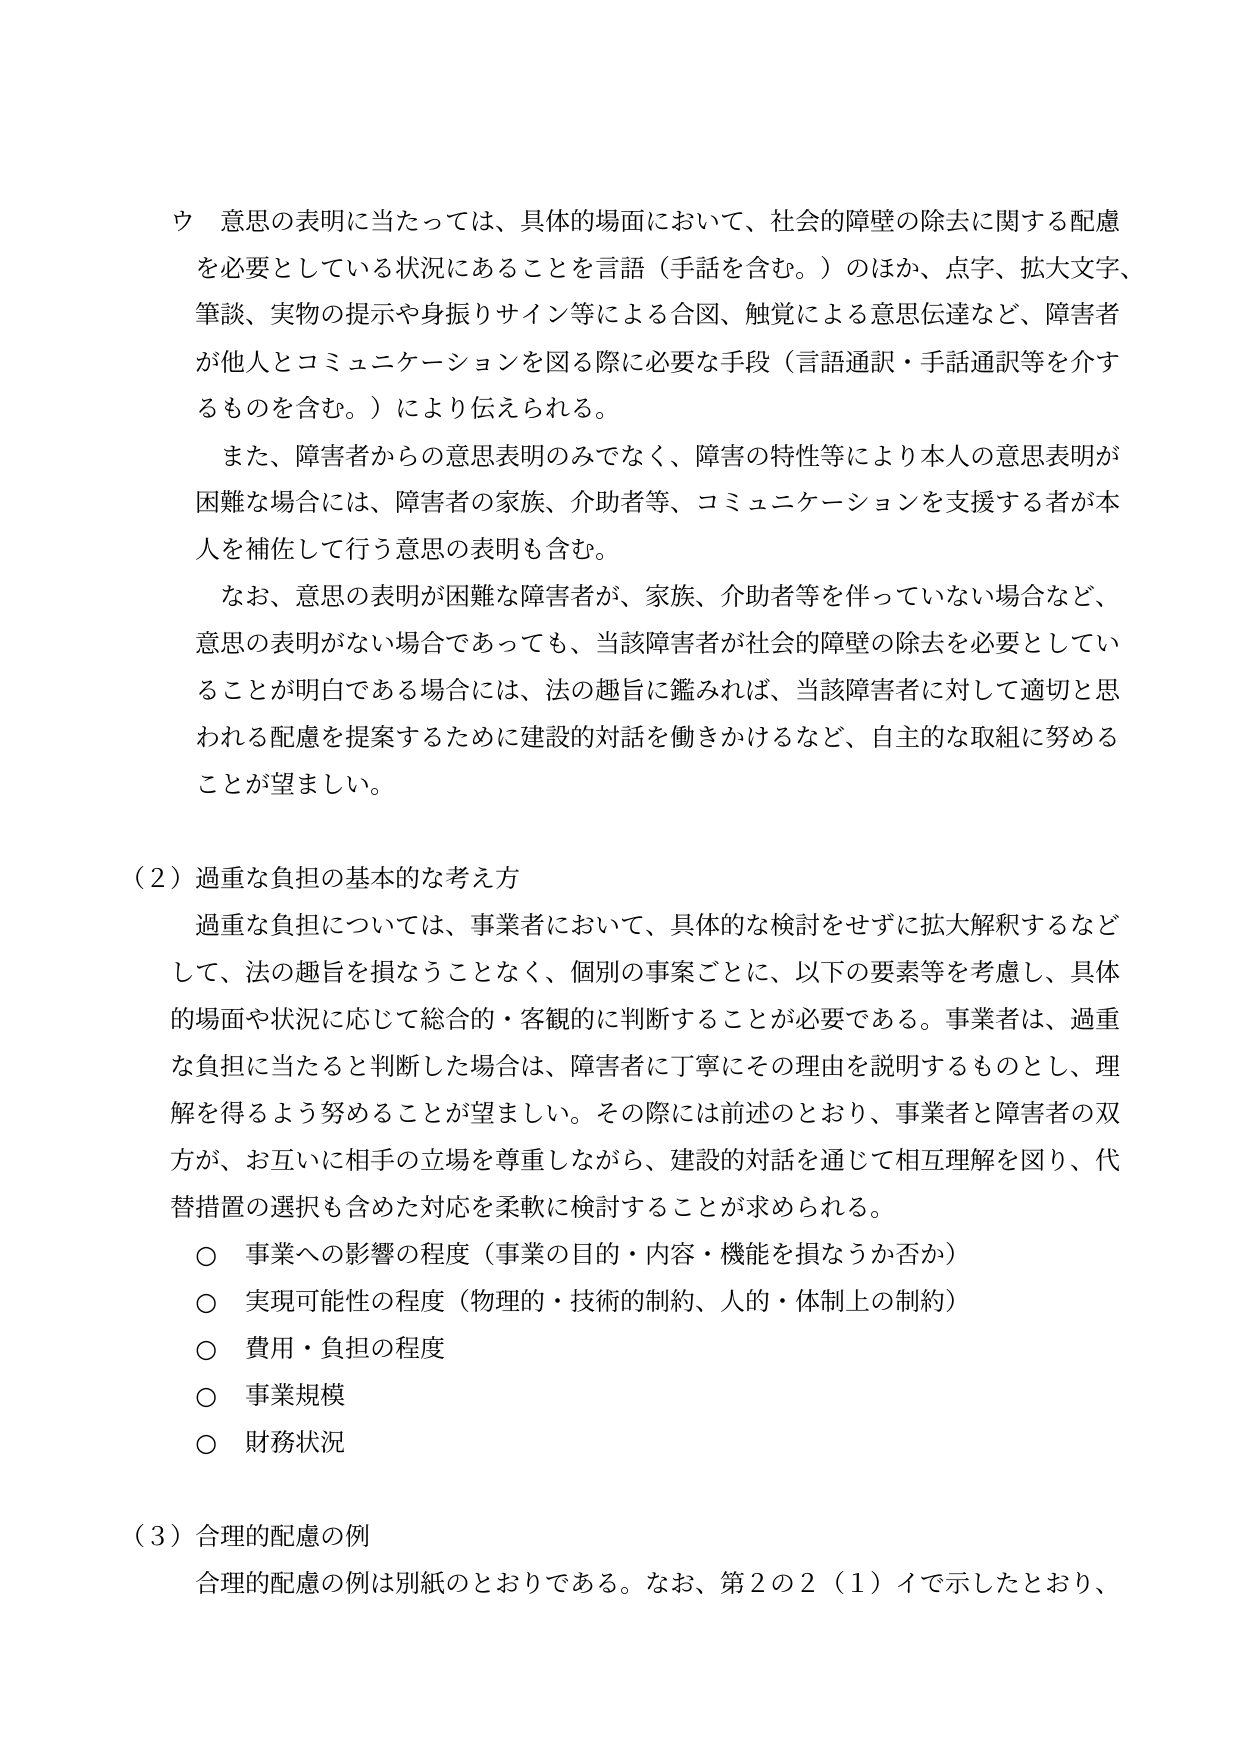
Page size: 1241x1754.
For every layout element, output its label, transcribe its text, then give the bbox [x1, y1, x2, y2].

text 過重な負担については、事業者において、具体的な検討をせずに拡大解釈するなどして、法の趣旨を損なうことなく、個別の事案ごとに、以下の要素等を考慮し、具体的場面や状況に応じて総合的・客観的に判断することが必要である。事業者は、過重な負担に当たると判断した場合は、障害者に丁寧にその理由を説明するものとし、理解を得るよう努めることが望ましい。その際には前述のとおり、事業者と障害者の双方が、お互いに相手の立場を尊重しながら、建設的対話を通じて相互理解を図り、代替措置の選択も含めた対応を柔軟に検討することが求められる。 [145, 900, 1120, 1229]
text ○ 事業への影響の程度（事業の目的・内容・機能を損なうか否か） [145, 1229, 1120, 1276]
text ○ 費用・負担の程度 [145, 1323, 1120, 1370]
text ウ 意思の表明に当たっては、具体的場面において、社会的障壁の除去に関する配慮を必要としている状況にあることを言語（手話を含む。）のほか、点字、拡大文字、筆談、実物の提示や身振りサイン等による合図、触覚による意思伝達など、障害者が他人とコミュニケーションを図る際に必要な手段（言語通訳・手話通訳等を介するものを含む。）により伝えられる。 [145, 196, 1120, 431]
text また、障害者からの意思表明のみでなく、障害の特性等により本人の意思表明が困難な場合には、障害者の家族、介助者等、コミュニケーションを支援する者が本人を補佐して行う意思の表明も含む。 [170, 431, 1120, 572]
text （３）合理的配慮の例 [120, 1511, 1120, 1558]
text （２）過重な負担の基本的な考え方 [120, 853, 1120, 900]
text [145, 1558, 1120, 1605]
text ○ 実現可能性の程度（物理的・技術的制約、人的・体制上の制約） [145, 1276, 1120, 1323]
text ○ 財務状況 [145, 1417, 1120, 1464]
text なお、意思の表明が困難な障害者が、家族、介助者等を伴っていない場合など、意思の表明がない場合であっても、当該障害者が社会的障壁の除去を必要としていることが明白である場合には、法の趣旨に鑑みれば、当該障害者に対して適切と思われる配慮を提案するために建設的対話を働きかけるなど、自主的な取組に努めることが望ましい。 [170, 572, 1120, 806]
text ○ 事業規模 [145, 1370, 1120, 1417]
